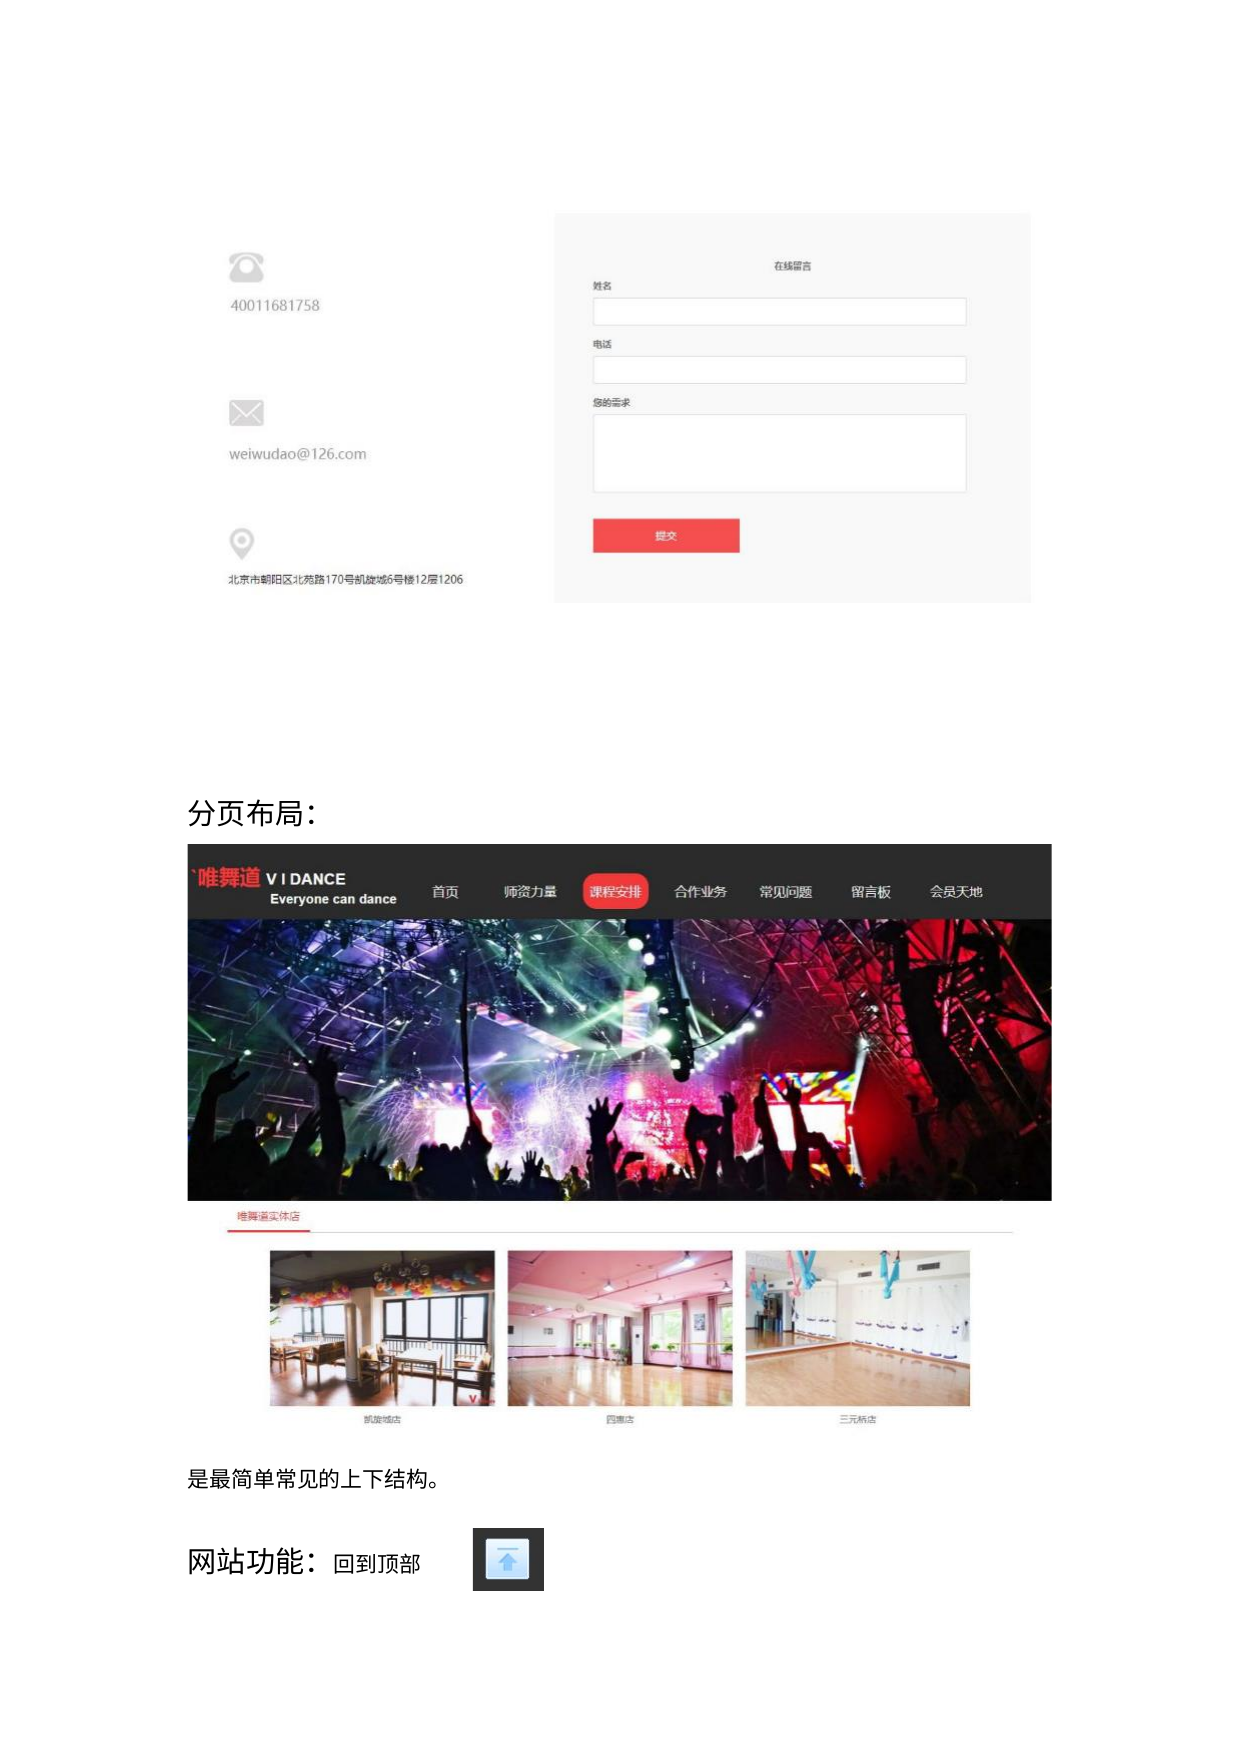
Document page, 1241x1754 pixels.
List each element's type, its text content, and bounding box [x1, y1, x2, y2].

text 分页布局： [187, 779, 1053, 844]
picture [187, 162, 1053, 631]
picture [472, 1528, 544, 1591]
text 是最简单常见的上下结构。 [187, 1462, 1053, 1494]
picture [187, 844, 1052, 1441]
text 网站功能：回到顶部 [187, 1527, 1053, 1592]
